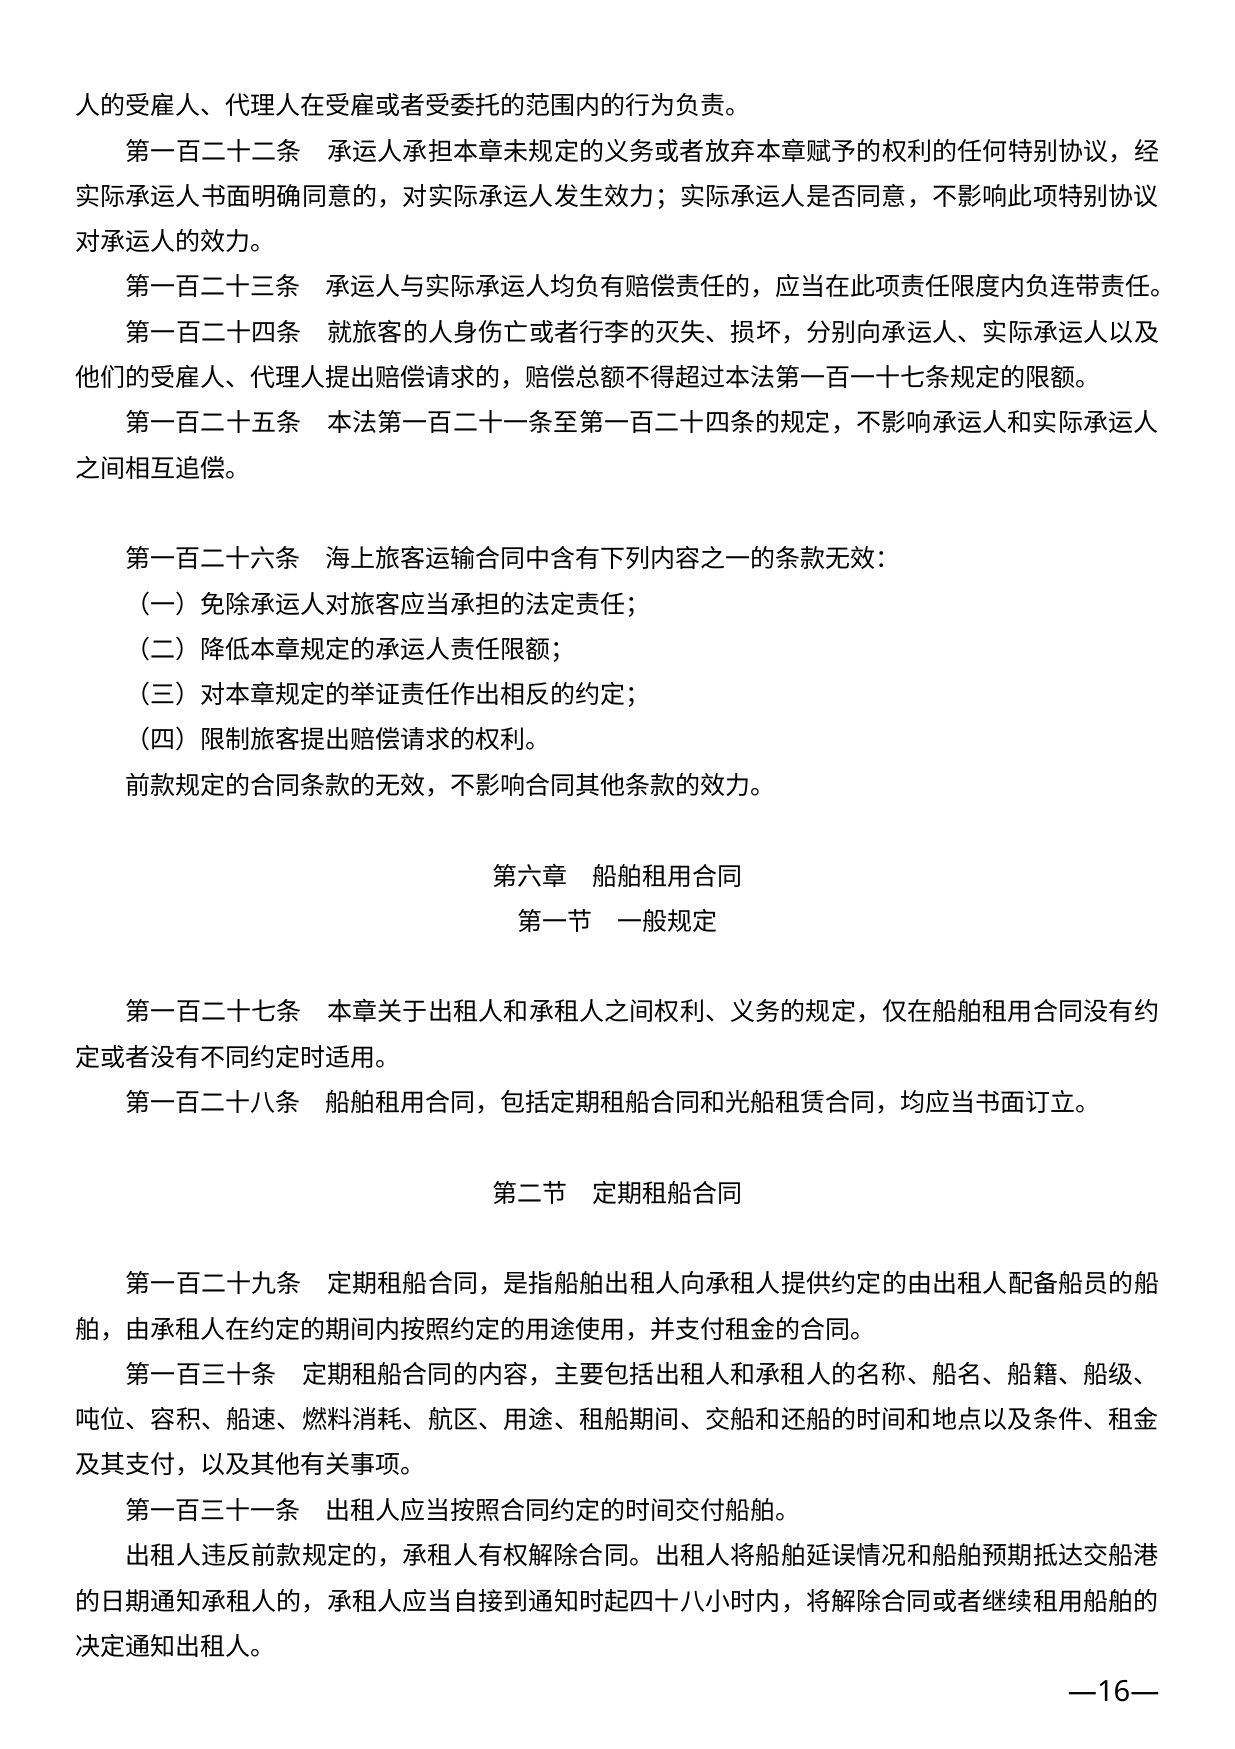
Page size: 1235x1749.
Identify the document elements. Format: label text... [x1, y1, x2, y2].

text 第一百三十一条 出租人应当按照合同约定的时间交付船舶。 [75, 1486, 1159, 1531]
text 第一百二十六条 海上旅客运输合同中含有下列内容之一的条款无效： [75, 534, 1159, 579]
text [75, 81, 1159, 126]
text 第一百二十三条 承运人与实际承运人均负有赔偿责任的，应当在此项责任限度内负连带责任。 [75, 262, 1159, 308]
text 第二节 定期租船合同 [75, 1169, 1159, 1214]
text （二）降低本章规定的承运人责任限额； [75, 625, 1159, 670]
text 第一百二十九条 定期租船合同，是指船舶出租人向承租人提供约定的由出租人配备船员的船舶，由承租人在约定的期间内按照约定的用途使用，并支付租金的合同。 [75, 1259, 1159, 1350]
text 第一百三十条 定期租船合同的内容，主要包括出租人和承租人的名称、船名、船籍、船级、吨位、容积、船速、燃料消耗、航区、用途、租船期间、交船和还船的时间和地点以及条件、租金及其支付，以及其他有关事项。 [75, 1350, 1159, 1486]
text 第一百二十八条 船舶租用合同，包括定期租船合同和光船租赁合同，均应当书面订立。 [75, 1078, 1159, 1123]
text （三）对本章规定的举证责任作出相反的约定； [75, 670, 1159, 716]
text 第一节 一般规定 [75, 897, 1159, 942]
text 第六章 船舶租用合同 [75, 851, 1159, 897]
text 第一百二十二条 承运人承担本章未规定的义务或者放弃本章赋予的权利的任何特别协议，经实际承运人书面明确同意的，对实际承运人发生效力；实际承运人是否同意，不影响此项特别协议对承运人的效力。 [75, 126, 1159, 262]
text 出租人违反前款规定的，承租人有权解除合同。出租人将船舶延误情况和船舶预期抵达交船港的日期通知承租人的，承租人应当自接到通知时起四十八小时内，将解除合同或者继续租用船舶的决定通知出租人。 [75, 1531, 1159, 1667]
text （四）限制旅客提出赔偿请求的权利。 [75, 716, 1159, 761]
text 第一百二十五条 本法第一百二十一条至第一百二十四条的规定，不影响承运人和实际承运人之间相互追偿。 [75, 398, 1159, 489]
text 第一百二十七条 本章关于出租人和承租人之间权利、义务的规定，仅在船舶租用合同没有约定或者没有不同约定时适用。 [75, 987, 1159, 1078]
text （一）免除承运人对旅客应当承担的法定责任； [75, 579, 1159, 625]
text 第一百二十四条 就旅客的人身伤亡或者行李的灭失、损坏，分别向承运人、实际承运人以及他们的受雇人、代理人提出赔偿请求的，赔偿总额不得超过本法第一百一十七条规定的限额。 [75, 308, 1159, 398]
text 前款规定的合同条款的无效，不影响合同其他条款的效力。 [75, 761, 1159, 806]
